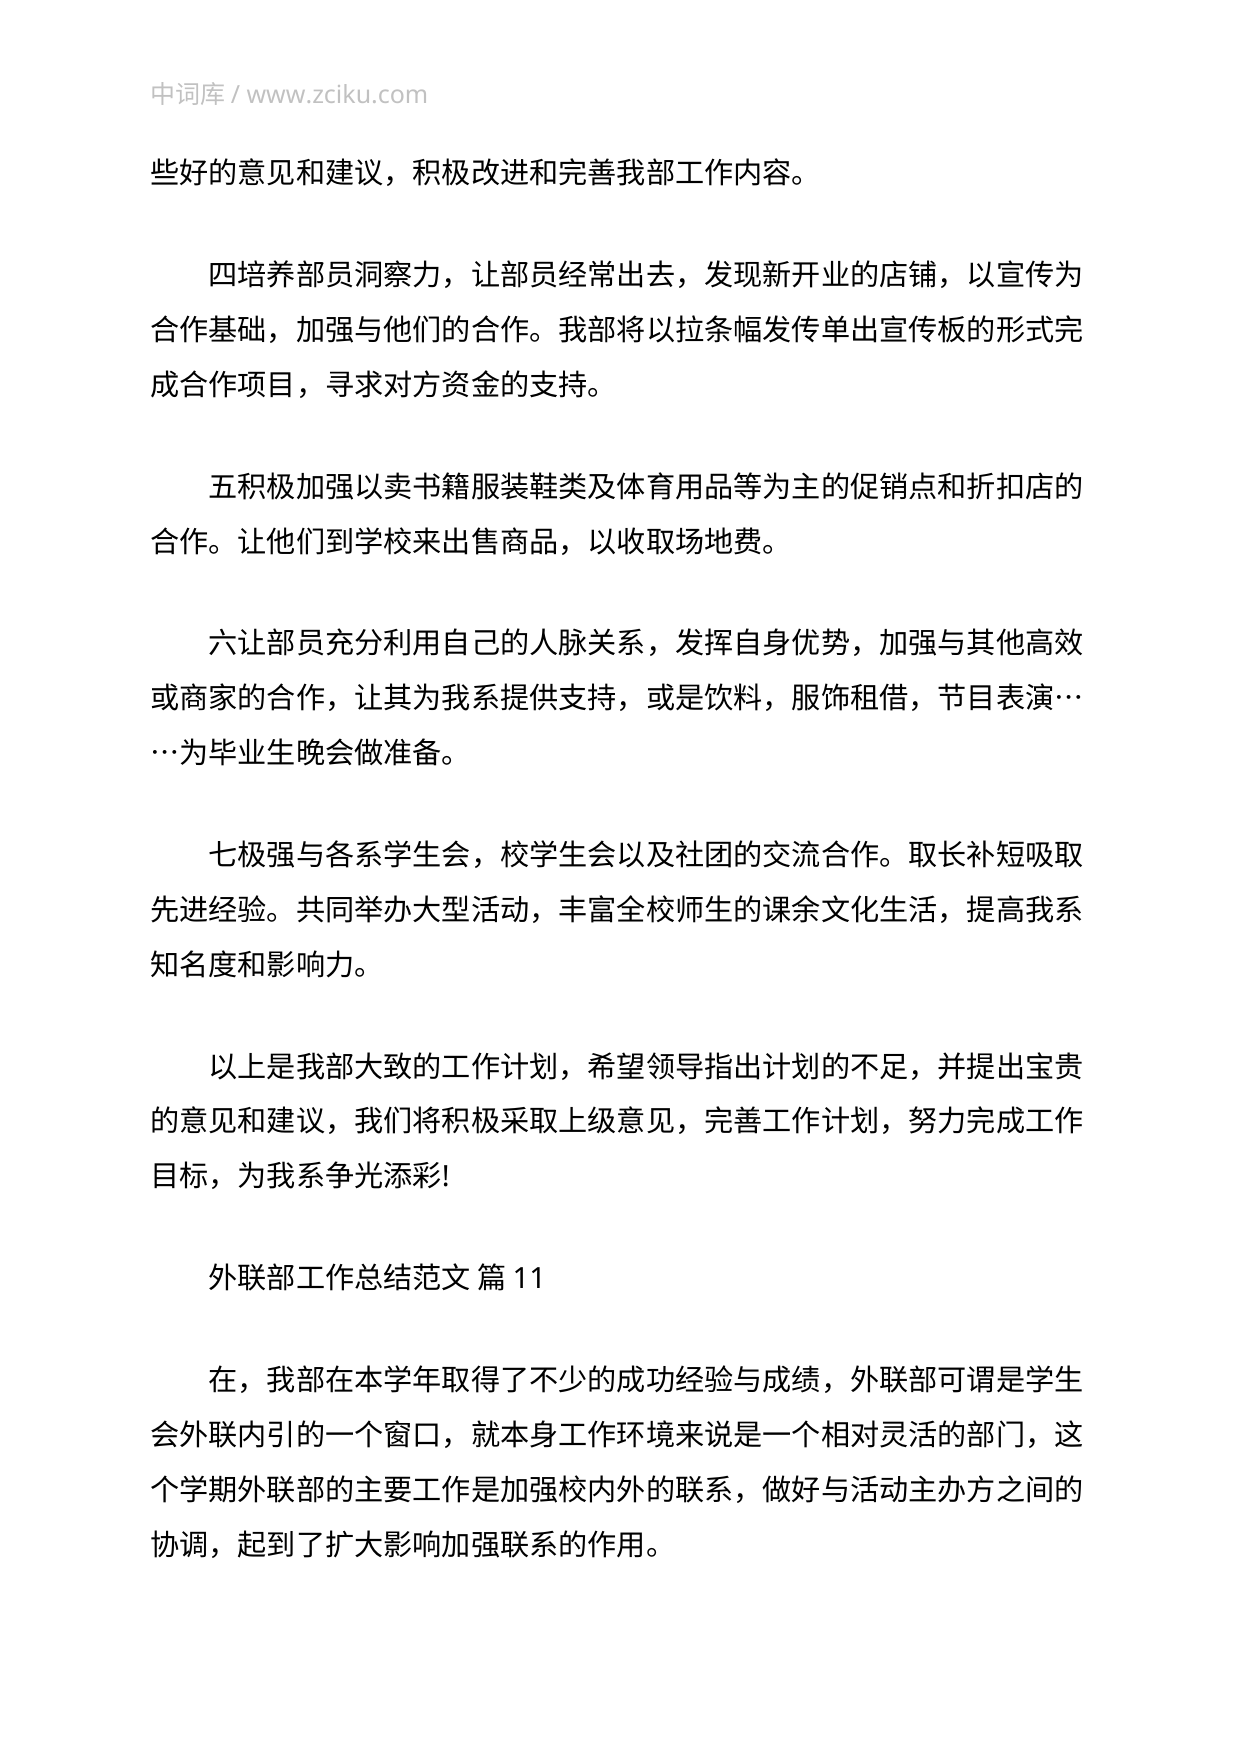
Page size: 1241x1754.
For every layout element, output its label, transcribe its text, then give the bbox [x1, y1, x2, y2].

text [150, 150, 1090, 192]
text 外联部工作总结范文 篇11 [150, 1255, 1090, 1297]
text 四培养部员洞察力，让部员经常出去，发现新开业的店铺，以宣传为合作基础，加强与他们的合作。我部将以拉条幅发传单出宣传板的形式完成合作项目，寻求对方资金的支持。 [150, 252, 1090, 404]
text 七极强与各系学生会，校学生会以及社团的交流合作。取长补短吸取先进经验。共同举办大型活动，丰富全校师生的课余文化生活，提高我系知名度和影响力。 [150, 832, 1090, 984]
text 六让部员充分利用自己的人脉关系，发挥自身优势，加强与其他高效或商家的合作，让其为我系提供支持，或是饮料，服饰租借，节目表演……为毕业生晚会做准备。 [150, 620, 1090, 772]
text 五积极加强以卖书籍服装鞋类及体育用品等为主的促销点和折扣店的合作。让他们到学校来出售商品，以收取场地费。 [150, 463, 1090, 561]
text 在，我部在本学年取得了不少的成功经验与成绩，外联部可谓是学生会外联内引的一个窗口，就本身工作环境来说是一个相对灵活的部门，这个学期外联部的主要工作是加强校内外的联系，做好与活动主办方之间的协调，起到了扩大影响加强联系的作用。 [150, 1357, 1090, 1564]
text 以上是我部大致的工作计划，希望领导指出计划的不足，并提出宝贵的意见和建议，我们将积极采取上级意见，完善工作计划，努力完成工作目标，为我系争光添彩! [150, 1043, 1090, 1195]
